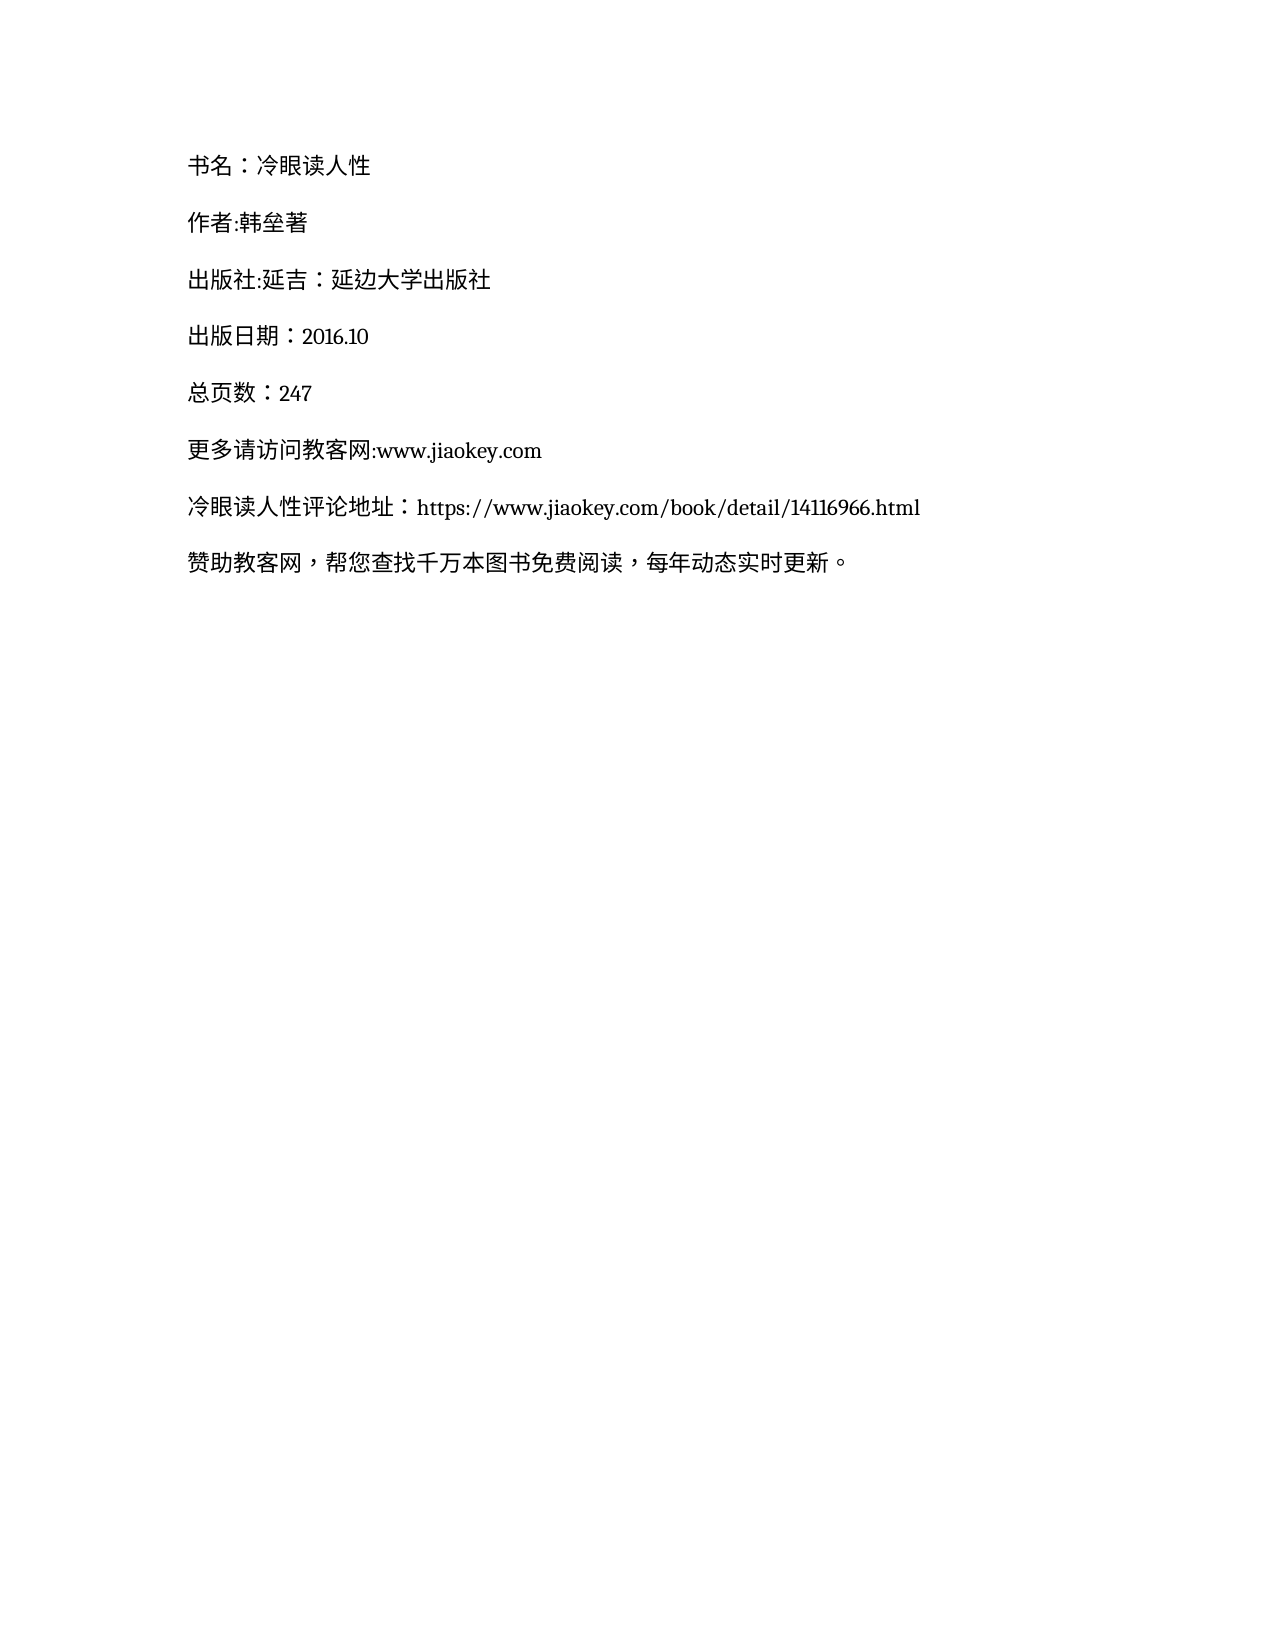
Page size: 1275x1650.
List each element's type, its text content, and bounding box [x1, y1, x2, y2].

text 出版社:延吉：延边大学出版社 [187, 263, 1087, 295]
text 冷眼读人性评论地址：https://www.jiaokey.com/book/detail/14116966.html [187, 491, 1087, 522]
text 书名：冷眼读人性 [187, 150, 1087, 181]
text 总页数：247 [187, 377, 1087, 408]
text 作者:韩垒著 [187, 207, 1087, 238]
text 出版日期：2016.10 [187, 320, 1087, 352]
text 更多请访问教客网:www.jiaokey.com [187, 434, 1087, 465]
text 赞助教客网，帮您查找千万本图书免费阅读，每年动态实时更新。 [187, 547, 1087, 579]
